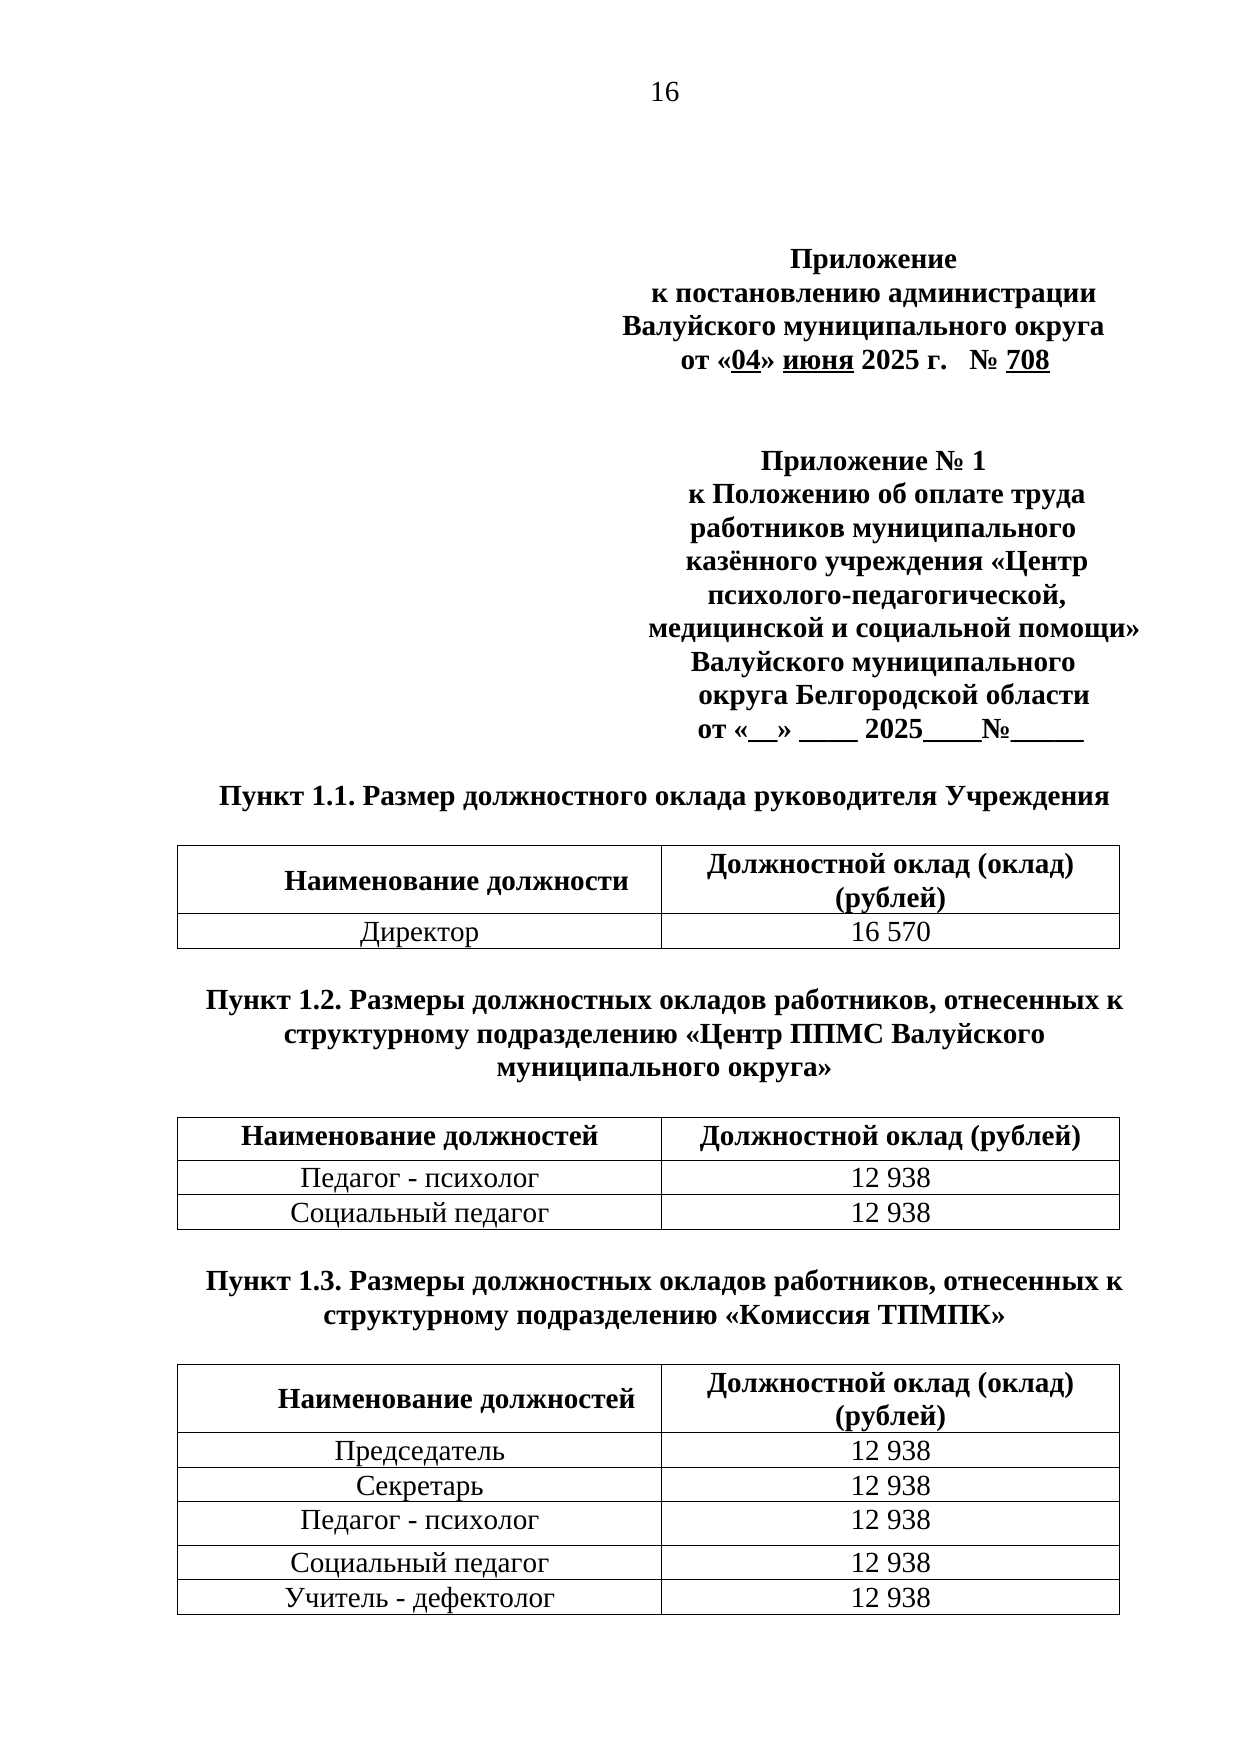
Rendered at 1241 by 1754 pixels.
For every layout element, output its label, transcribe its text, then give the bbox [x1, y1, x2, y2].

table_header Должностной оклад (рублей) [662, 1118, 1119, 1159]
table_cell 16 570 [662, 914, 1119, 948]
text Приложение [177, 241, 1152, 275]
text психолого-педагогической, [177, 577, 1152, 610]
text от «04» июня 2025 г. № 708 [177, 342, 1152, 376]
text от «__» ____ 2025____№_____ [177, 711, 1152, 744]
table_cell Учитель - дефектолог [178, 1580, 661, 1614]
table_cell 12 938 [662, 1468, 1119, 1501]
text медицинской и социальной помощи» [177, 610, 1152, 644]
table_header Должностной оклад (оклад) (рублей) [662, 846, 1119, 913]
text Приложение № 1 [177, 443, 1152, 476]
table_header Наименование должностей [178, 1118, 661, 1159]
table_cell 12 938 [662, 1502, 1119, 1544]
table_cell Председатель [178, 1433, 661, 1467]
text Валуйского муниципального [177, 644, 1152, 677]
table_cell Педагог - психолог [178, 1161, 661, 1194]
text Пункт 1.3. Размеры должностных окладов работников, отнесенных к структурному подразделению «Комиссия ТПМПК» [177, 1263, 1152, 1330]
table_cell 12 938 [662, 1546, 1119, 1579]
table_header Должностной оклад (оклад) (рублей) [662, 1365, 1119, 1432]
table_cell Социальный педагог [178, 1195, 661, 1229]
text Пункт 1.1. Размер должностного оклада руководителя Учреждения [177, 778, 1152, 812]
text Пункт 1.2. Размеры должностных окладов работников, отнесенных к структурному подразделению «Центр ППМС Валуйского муниципального округа» [177, 982, 1152, 1083]
table_header Наименование должностей [178, 1365, 661, 1432]
table_cell Секретарь [178, 1468, 661, 1501]
table_cell 12 938 [662, 1580, 1119, 1614]
table_header Наименование должности [178, 846, 661, 913]
text округа Белгородской области [177, 677, 1152, 711]
text к постановлению администрации [177, 275, 1152, 308]
table_cell Социальный педагог [178, 1546, 661, 1579]
text к Положению об оплате труда [177, 476, 1152, 510]
text Валуйского муниципального округа [177, 308, 1152, 342]
table_cell 12 938 [662, 1433, 1119, 1467]
table_cell 12 938 [662, 1195, 1119, 1229]
table_cell Педагог - психолог [178, 1502, 661, 1544]
text казённого учреждения «Центр [177, 543, 1152, 577]
table_cell 12 938 [662, 1161, 1119, 1194]
text работников муниципального [177, 510, 1152, 543]
table_cell Директор [178, 914, 661, 948]
